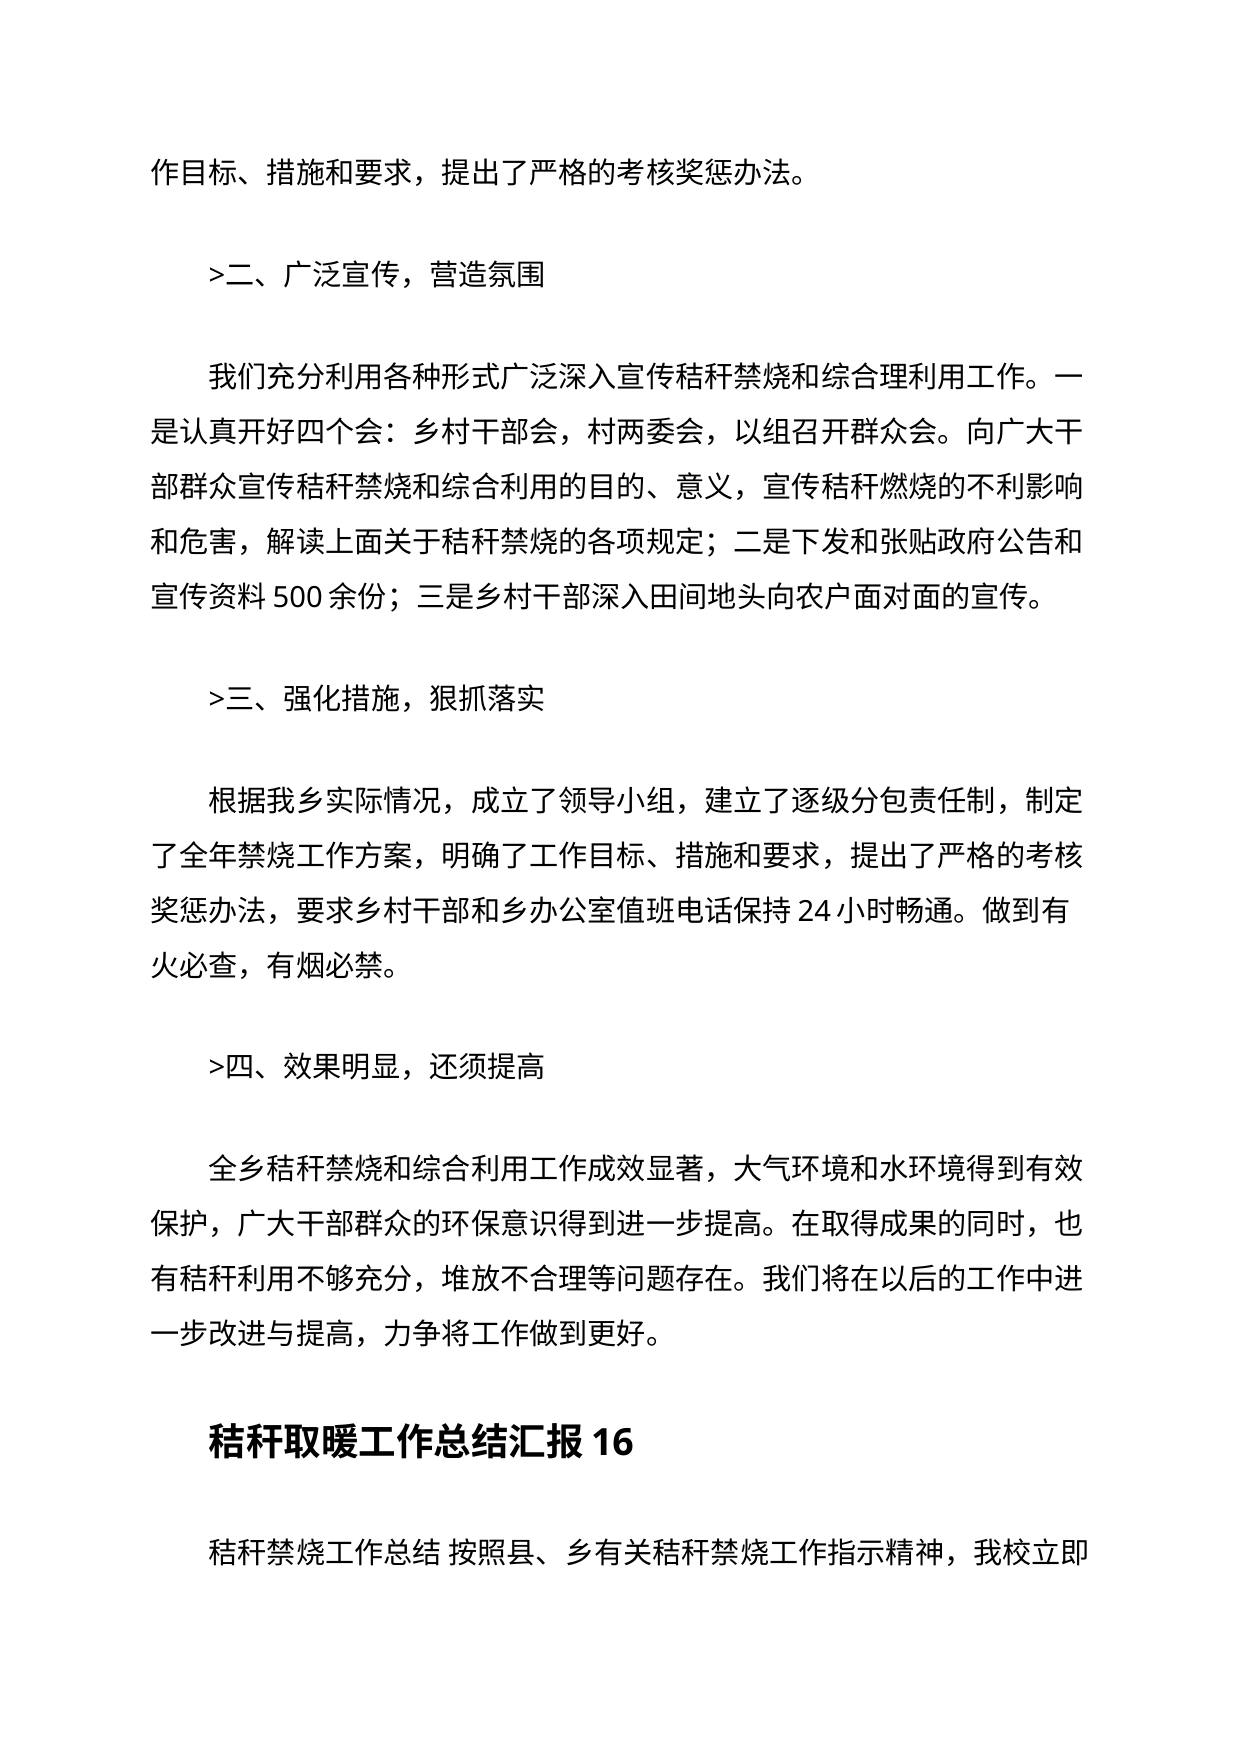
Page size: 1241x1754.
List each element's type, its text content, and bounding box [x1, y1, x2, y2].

text 全乡秸秆禁烧和综合利用工作成效显著，大气环境和水环境得到有效保护，广大干部群众的环保意识得到进一步提高。在取得成果的同时，也有秸秆利用不够充分，堆放不合理等问题存在。我们将在以后的工作中进一步改进与提高，力争将工作做到更好。 [150, 1146, 1090, 1353]
text 我们充分利用各种形式广泛深入宣传秸秆禁烧和综合理利用工作。一是认真开好四个会：乡村干部会，村两委会，以组召开群众会。向广大干部群众宣传秸秆禁烧和综合利用的目的、意义，宣传秸秆燃烧的不利影响和危害，解读上面关于秸秆禁烧的各项规定；二是下发和张贴政府公告和宣传资料500余份；三是乡村干部深入田间地头向农户面对面的宣传。 [150, 354, 1090, 616]
text >四、效果明显，还须提高 [150, 1044, 1090, 1086]
text >二、广泛宣传，营造氛围 [150, 252, 1090, 294]
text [150, 1530, 1090, 1572]
text 根据我乡实际情况，成立了领导小组，建立了逐级分包责任制，制定了全年禁烧工作方案，明确了工作目标、措施和要求，提出了严格的考核奖惩办法，要求乡村干部和乡办公室值班电话保持24小时畅通。做到有火必查，有烟必禁。 [150, 777, 1090, 984]
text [150, 150, 1090, 192]
text >三、强化措施，狠抓落实 [150, 675, 1090, 718]
text 秸秆取暖工作总结汇报16 [150, 1412, 1090, 1467]
